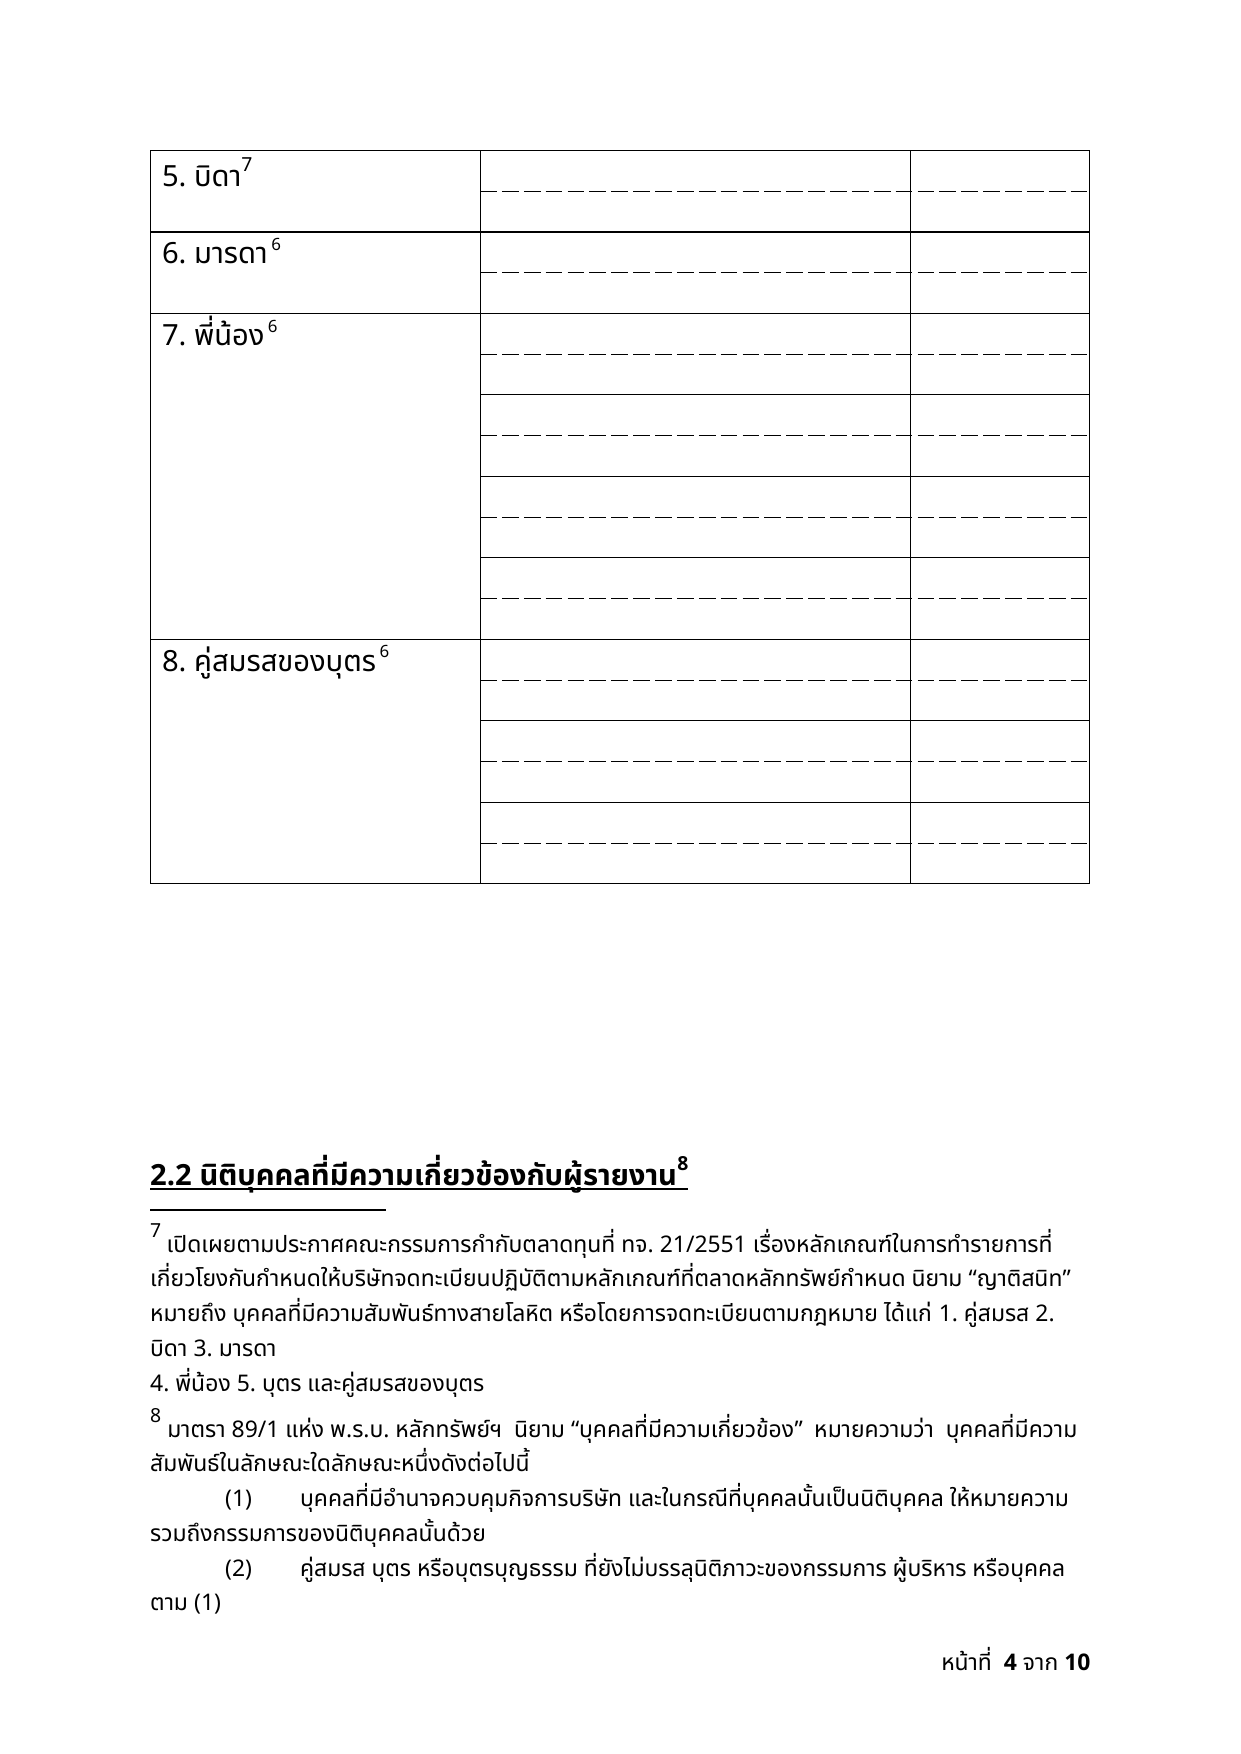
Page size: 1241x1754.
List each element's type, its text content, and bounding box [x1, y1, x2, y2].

table_cell [481, 435, 910, 476]
table_cell [911, 395, 1089, 435]
table_cell [481, 191, 910, 231]
table_cell [911, 721, 1089, 761]
table_cell [481, 314, 910, 354]
table_cell [911, 558, 1089, 598]
table_cell [481, 233, 910, 272]
text 2.2 นิติบุคคลที่มีความเกี่ยวข้องกับผู้รายงาน [150, 1150, 1090, 1199]
table_cell 5. บิดา [151, 151, 480, 231]
table_cell [481, 517, 910, 557]
table_cell [481, 272, 910, 313]
table_cell [911, 151, 1089, 191]
table_cell [911, 191, 1089, 231]
table_cell [911, 233, 1089, 272]
table_cell [481, 761, 910, 802]
table_cell [911, 272, 1089, 313]
table_cell 8. คู่สมรสของบุตร6 [151, 640, 480, 883]
table_cell [481, 721, 910, 761]
table_cell [481, 151, 910, 191]
table_cell [911, 680, 1089, 720]
table_cell 6. มารดา6 [151, 233, 480, 313]
table_cell [481, 843, 910, 883]
table_cell [481, 640, 910, 679]
table_cell [481, 395, 910, 435]
table_cell [481, 477, 910, 517]
table_cell [911, 598, 1089, 639]
table_cell [911, 517, 1089, 557]
table_cell [481, 558, 910, 598]
table_cell [481, 598, 910, 639]
table_cell [911, 843, 1089, 883]
table_cell [911, 354, 1089, 394]
table_cell [911, 761, 1089, 802]
table_cell [481, 354, 910, 394]
table_cell [911, 803, 1089, 842]
table_cell [911, 640, 1089, 679]
table_cell [481, 680, 910, 720]
table_cell [911, 314, 1089, 354]
table_cell [911, 477, 1089, 517]
table_cell 7. พี่น้อง6 [151, 314, 480, 639]
table_cell [481, 803, 910, 842]
table_cell [911, 435, 1089, 476]
